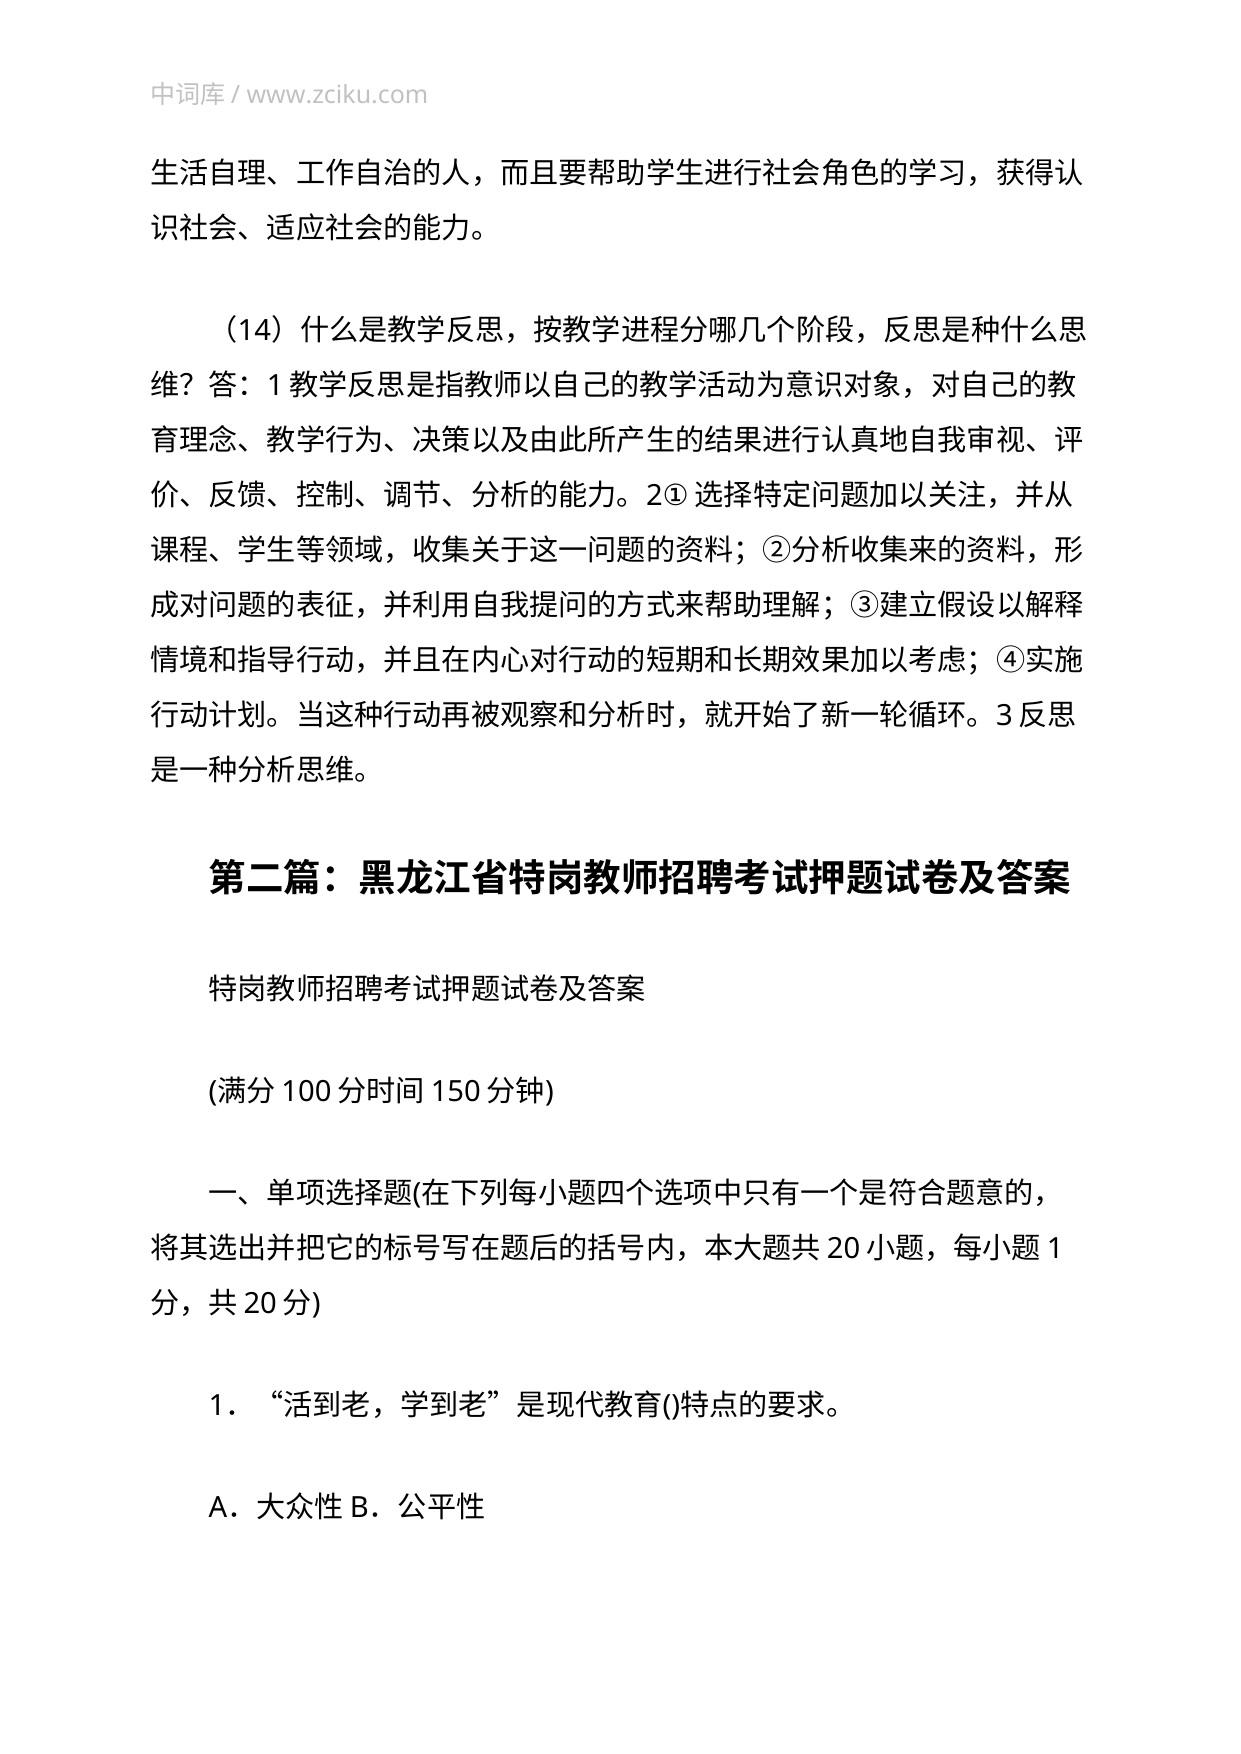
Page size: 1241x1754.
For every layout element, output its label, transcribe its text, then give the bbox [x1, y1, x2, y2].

text 1．“活到老，学到老”是现代教育()特点的要求。 [150, 1381, 1090, 1423]
text 特岗教师招聘考试押题试卷及答案 [150, 965, 1090, 1008]
text (满分100分时间150分钟) [150, 1067, 1090, 1109]
text A．大众性B．公平性 [150, 1483, 1090, 1526]
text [150, 150, 1090, 247]
text （14）什么是教学反思，按教学进程分哪几个阶段，反思是种什么思维？答：1教学反思是指教师以自己的教学活动为意识对象，对自己的教育理念、教学行为、决策以及由此所产生的结果进行认真地自我审视、评价、反馈、控制、调节、分析的能力。2①选择特定问题加以关注，并从课程、学生等领域，收集关于这一问题的资料；②分析收集来的资料，形成对问题的表征，并利用自我提问的方式来帮助理解；③建立假设以解释情境和指导行动，并且在内心对行动的短期和长期效果加以考虑；④实施行动计划。当这种行动再被观察和分析时，就开始了新一轮循环。3反思是一种分析思维。 [150, 307, 1090, 788]
text 第二篇：黑龙江省特岗教师招聘考试押题试卷及答案 [150, 848, 1090, 902]
text 一、单项选择题(在下列每小题四个选项中只有一个是符合题意的，将其选出并把它的标号写在题后的括号内，本大题共20小题，每小题1分，共20分) [150, 1169, 1090, 1322]
